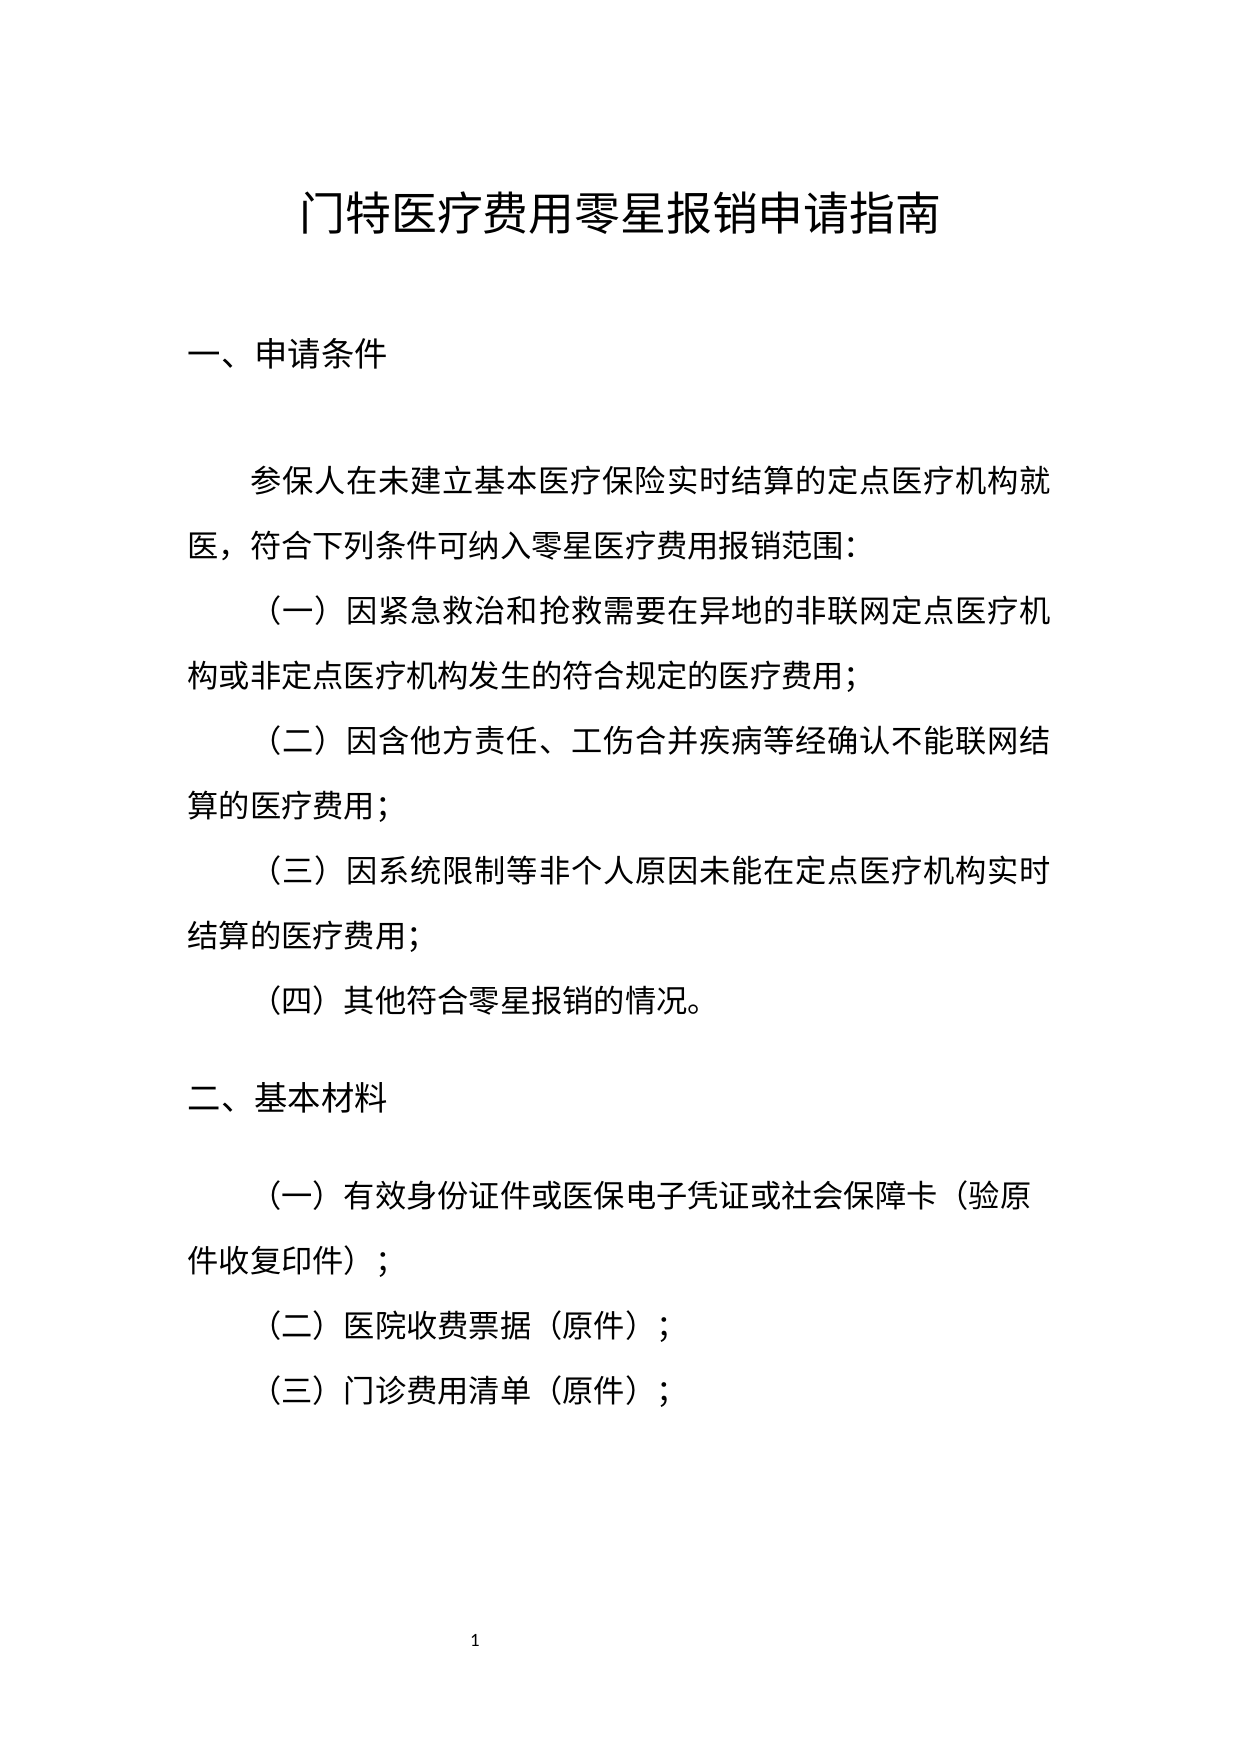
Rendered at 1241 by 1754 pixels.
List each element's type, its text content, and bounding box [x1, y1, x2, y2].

list （二）因含他方责任、工伤合并疾病等经确认不能联网结算的医疗费用； [187, 706, 1053, 836]
list （一）因紧急救治和抢救需要在异地的非联网定点医疗机构或非定点医疗机构发生的符合规定的医疗费用； [187, 576, 1053, 706]
list 参保人在未建立基本医疗保险实时结算的定点医疗机构就医，符合下列条件可纳入零星医疗费用报销范围： [187, 446, 1053, 576]
text （四）其他符合零星报销的情况。 [187, 966, 1053, 1031]
subtitle 一、申请条件 [187, 319, 1053, 384]
text 门特医疗费用零星报销申请指南 [187, 162, 1053, 259]
text （三）门诊费用清单（原件）； [187, 1356, 1053, 1421]
text 二、基本材料 [187, 1063, 1053, 1128]
text （一）有效身份证件或医保电子凭证或社会保障卡（验原件收复印件）； [187, 1161, 1053, 1291]
text （二）医院收费票据（原件）； [187, 1291, 1053, 1356]
list （三）因系统限制等非个人原因未能在定点医疗机构实时结算的医疗费用； [187, 836, 1053, 966]
